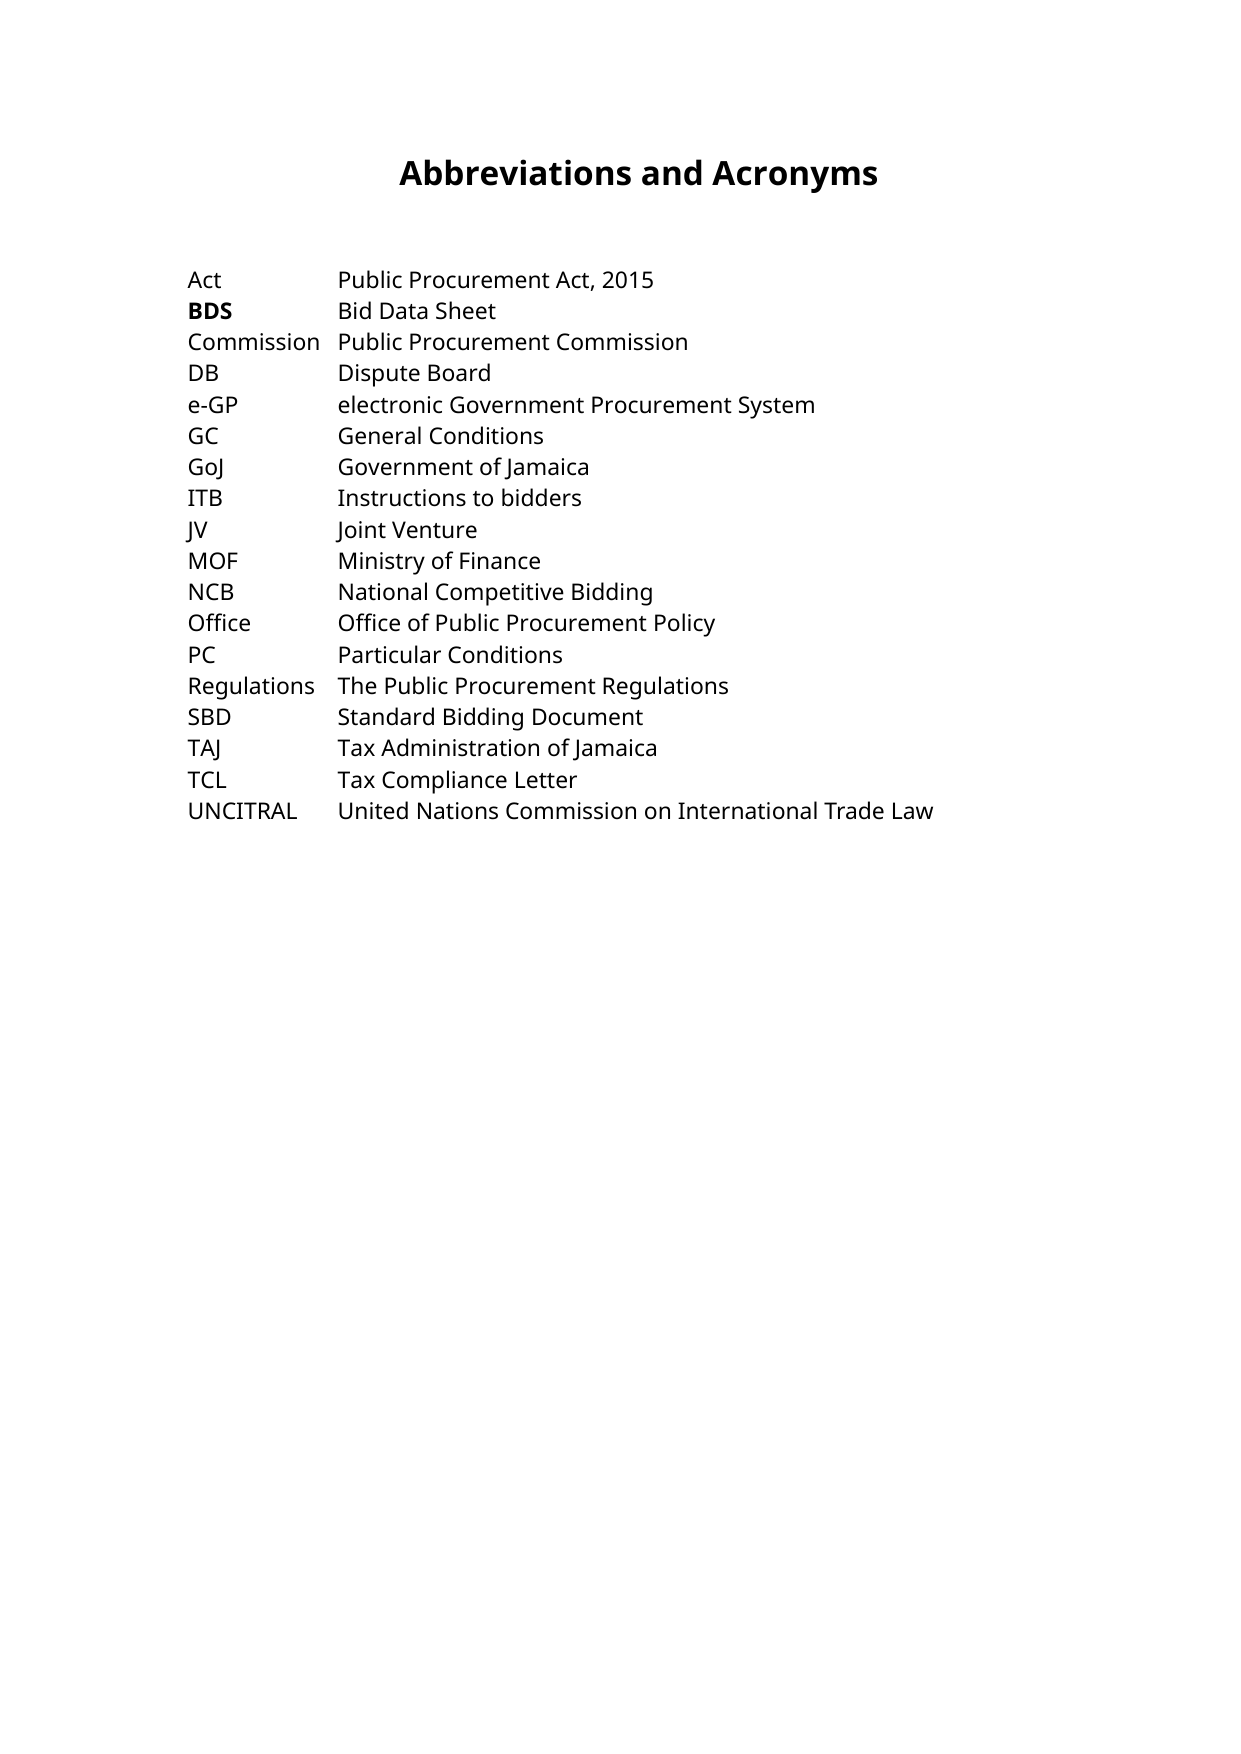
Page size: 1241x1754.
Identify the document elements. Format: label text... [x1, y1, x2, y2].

text MOF Ministry of Finance [187, 545, 1090, 576]
text Abbreviations and Acronyms [187, 150, 1090, 195]
text Act Public Procurement Act, 2015 [187, 263, 1090, 295]
text Regulations The Public Procurement Regulations [187, 670, 1090, 701]
text NCB National Competitive Bidding [187, 576, 1090, 607]
text GC General Conditions [187, 420, 1090, 451]
text PC Particular Conditions [187, 638, 1090, 670]
text ITB Instructions to bidders [187, 482, 1090, 513]
text JV Joint Venture [187, 513, 1090, 545]
text SBD Standard Bidding Document [187, 701, 1090, 732]
text GoJ Government of Jamaica [187, 451, 1090, 482]
text Office Office of Public Procurement Policy [187, 607, 1090, 638]
text Commission Public Procurement Commission [187, 326, 1090, 357]
text e-GP electronic Government Procurement System [187, 388, 1090, 420]
text UNCITRAL United Nations Commission on International Trade Law [187, 795, 1090, 826]
text TAJ Tax Administration of Jamaica [187, 732, 1090, 763]
text TCL Tax Compliance Letter [187, 763, 1090, 795]
text BDS Bid Data Sheet [187, 295, 1090, 326]
text DB Dispute Board [187, 357, 1090, 388]
